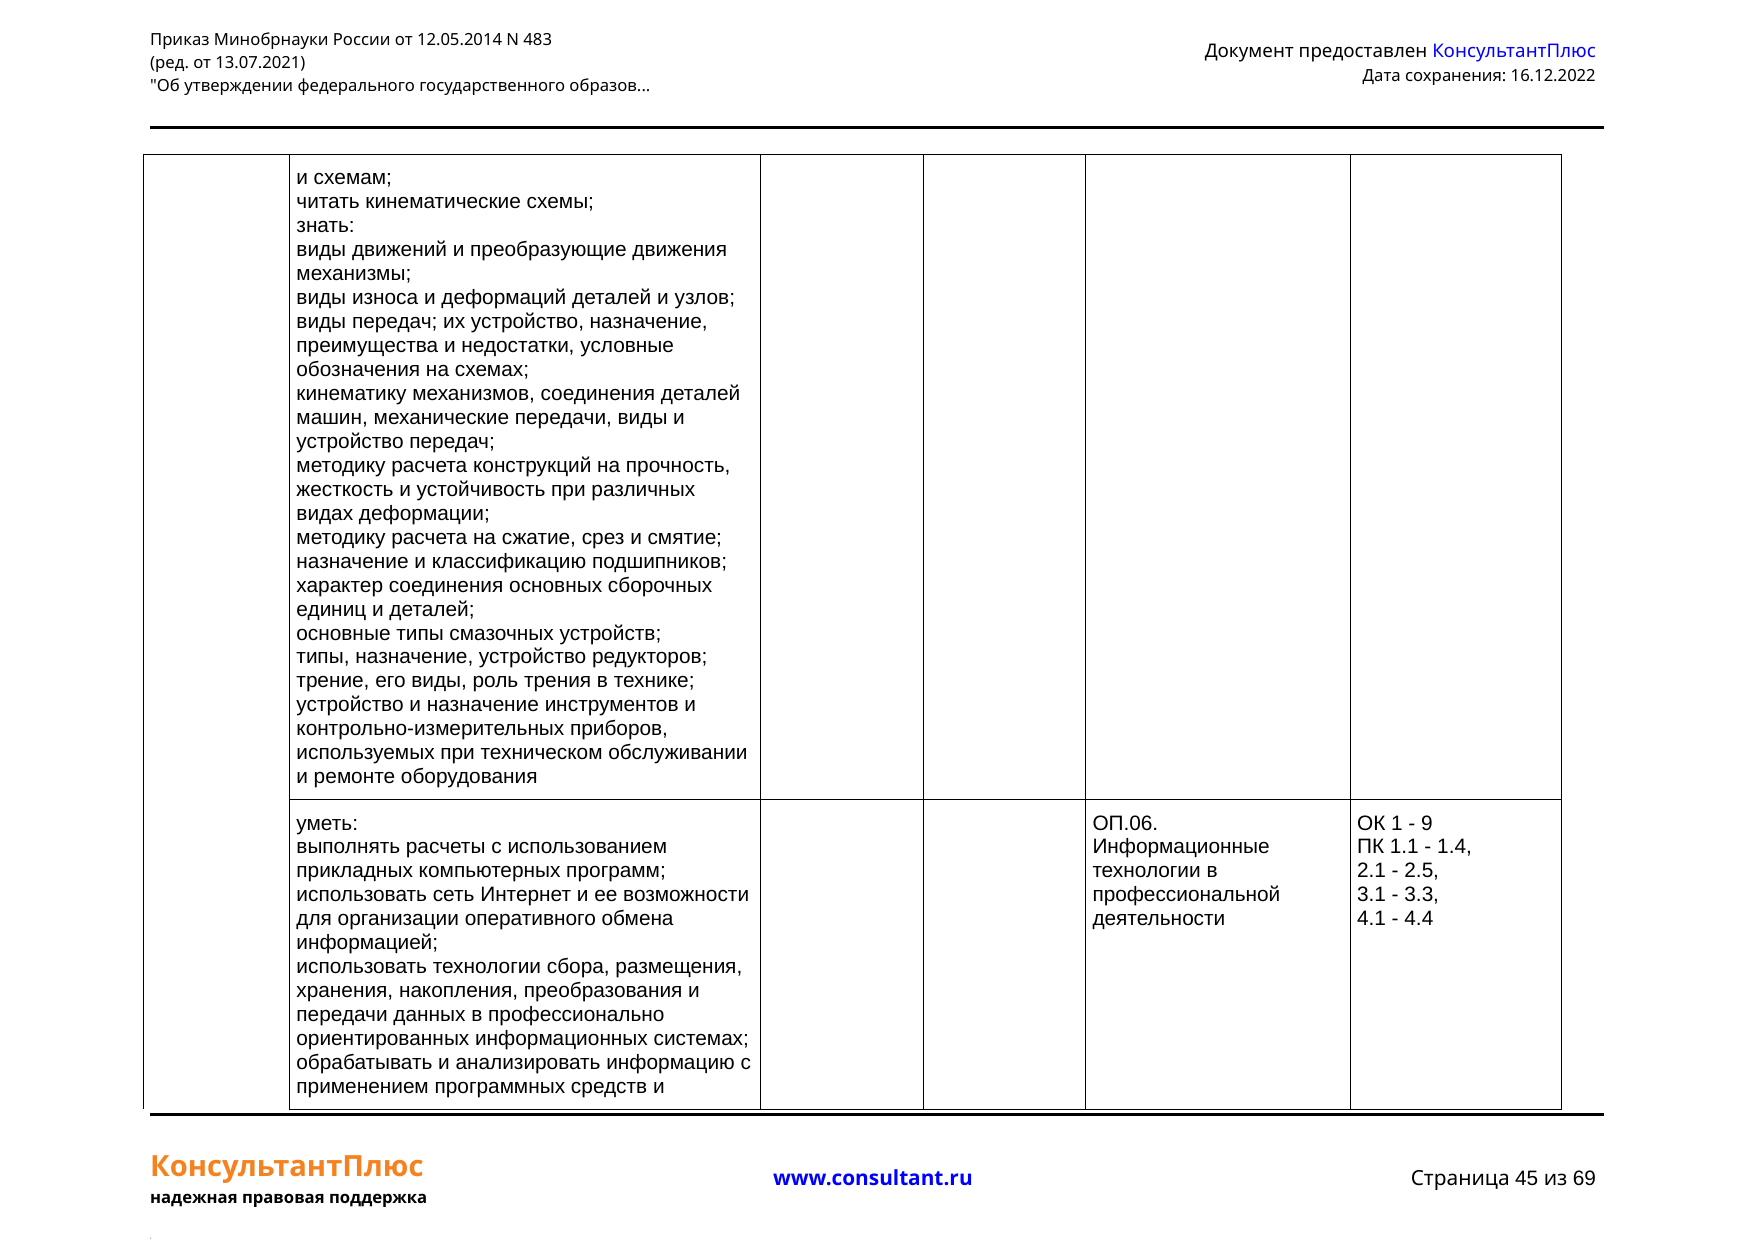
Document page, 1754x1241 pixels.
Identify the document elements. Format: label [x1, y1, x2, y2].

table_cell [1086, 155, 1350, 799]
table_cell [290, 155, 760, 799]
table_cell [1086, 800, 1350, 1108]
table_cell [761, 800, 923, 1108]
table_cell [1351, 800, 1561, 1108]
table_cell [761, 155, 923, 799]
table_cell [924, 155, 1085, 799]
table_cell [1351, 155, 1561, 799]
table_cell [924, 800, 1085, 1108]
table_cell [290, 800, 760, 1108]
